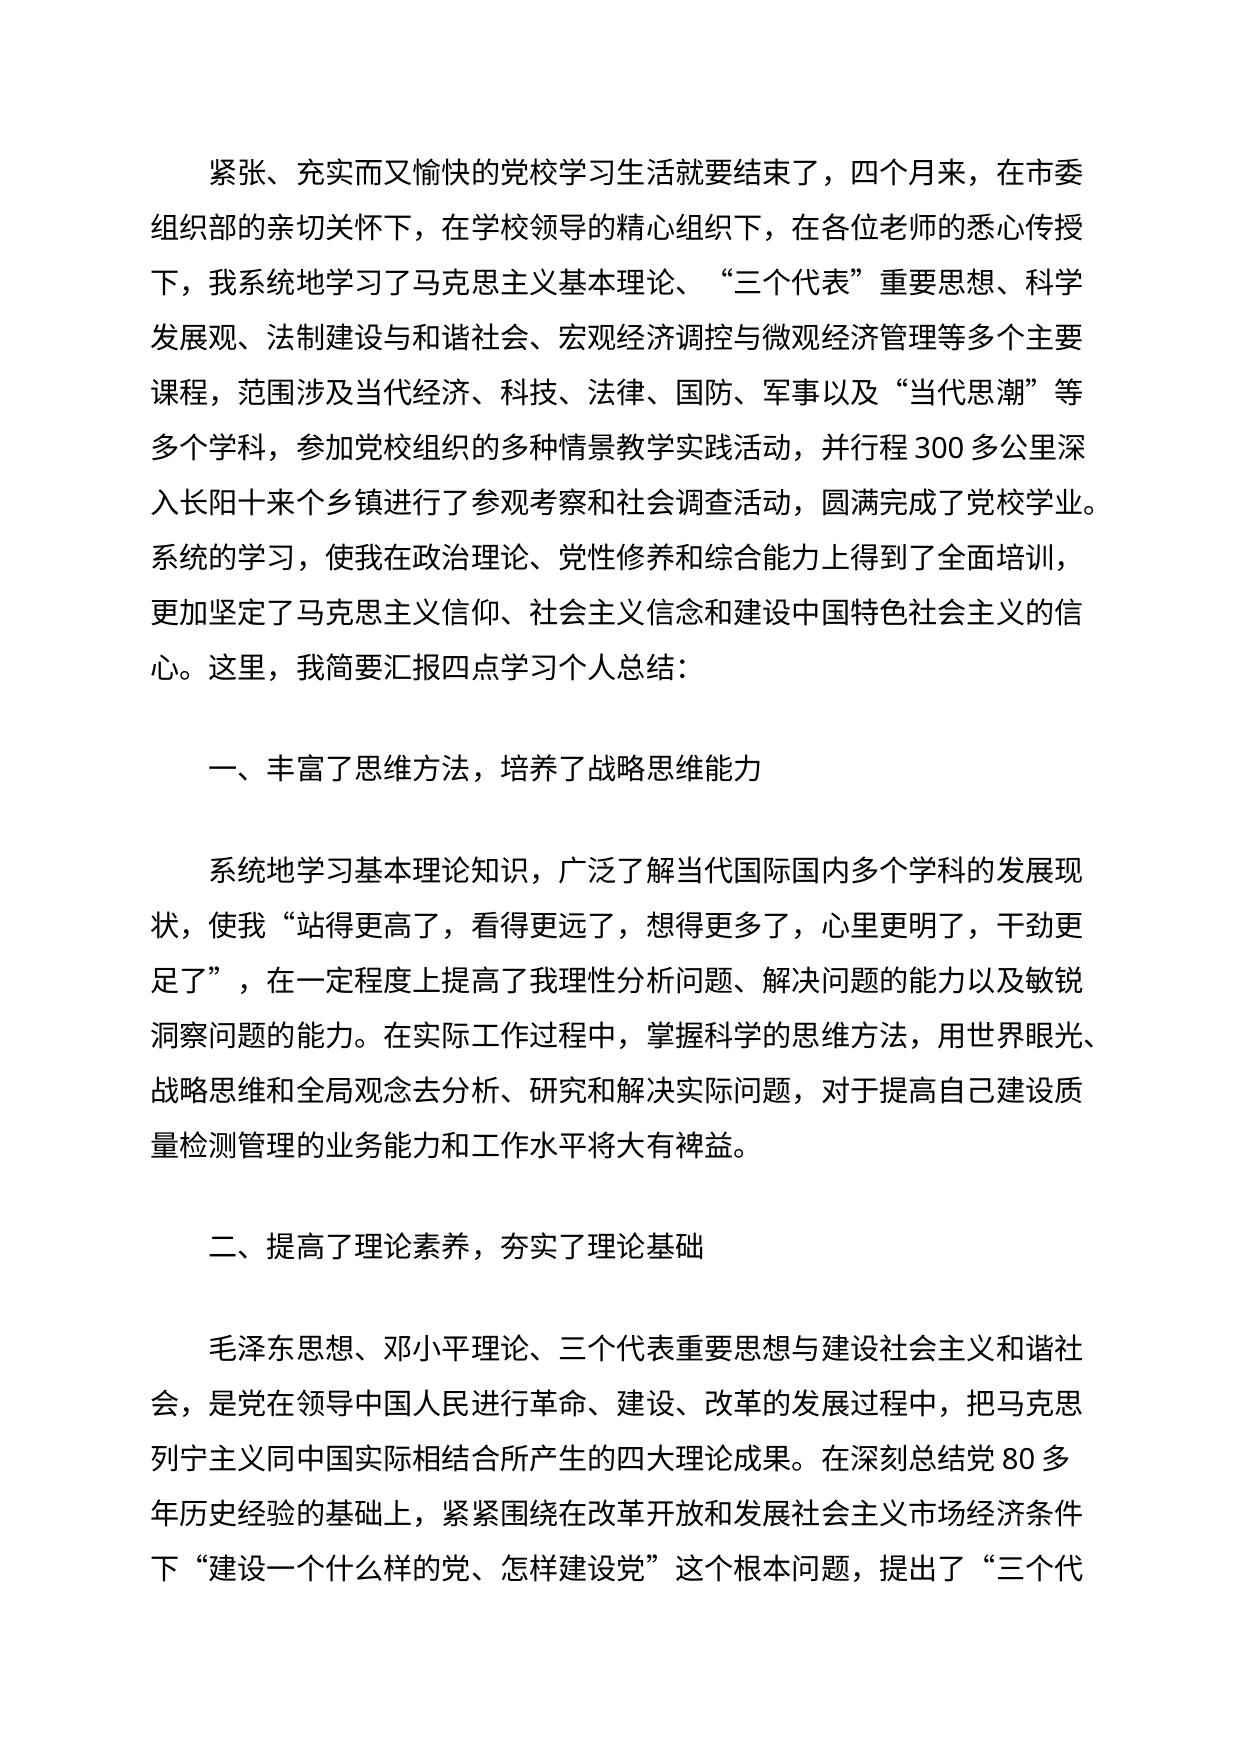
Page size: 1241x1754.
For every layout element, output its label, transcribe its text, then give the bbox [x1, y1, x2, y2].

text 二、提高了理论素养，夯实了理论基础 [150, 1224, 1090, 1266]
text 系统地学习基本理论知识，广泛了解当代国际国内多个学科的发展现状，使我“站得更高了，看得更远了，想得更多了，心里更明了，干劲更足了”，在一定程度上提高了我理性分析问题、解决问题的能力以及敏锐洞察问题的能力。在实际工作过程中，掌握科学的思维方法，用世界眼光、战略思维和全局观念去分析、研究和解决实际问题，对于提高自己建设质量检测管理的业务能力和工作水平将大有裨益。 [150, 848, 1090, 1164]
text 紧张、充实而又愉快的党校学习生活就要结束了，四个月来，在市委组织部的亲切关怀下，在学校领导的精心组织下，在各位老师的悉心传授下，我系统地学习了马克思主义基本理论、“三个代表”重要思想、科学发展观、法制建设与和谐社会、宏观经济调控与微观经济管理等多个主要课程，范围涉及当代经济、科技、法律、国防、军事以及“当代思潮”等多个学科，参加党校组织的多种情景教学实践活动，并行程300多公里深入长阳十来个乡镇进行了参观考察和社会调查活动，圆满完成了党校学业。系统的学习，使我在政治理论、党性修养和综合能力上得到了全面培训，更加坚定了马克思主义信仰、社会主义信念和建设中国特色社会主义的信心。这里，我简要汇报四点学习个人总结： [150, 150, 1090, 686]
text 一、丰富了思维方法，培养了战略思维能力 [150, 746, 1090, 788]
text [150, 1326, 1090, 1588]
